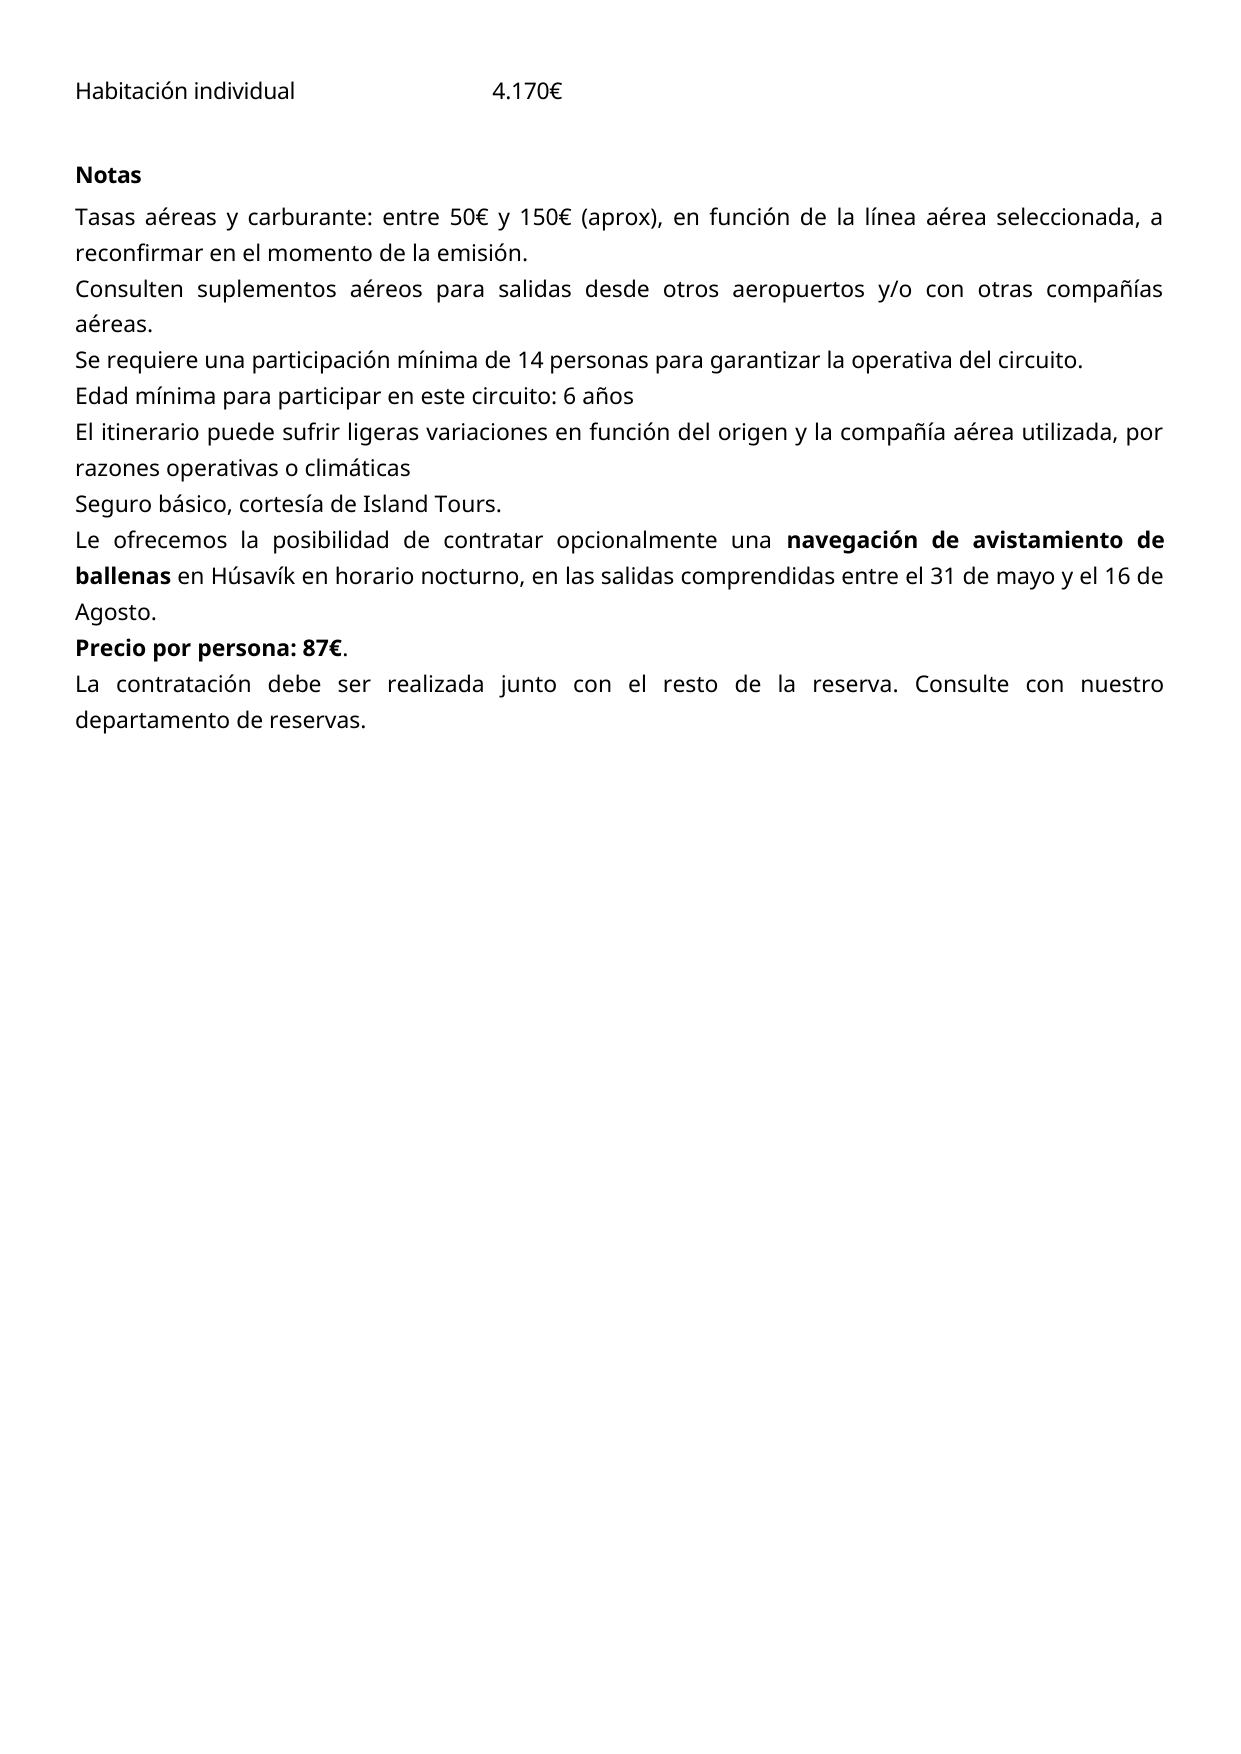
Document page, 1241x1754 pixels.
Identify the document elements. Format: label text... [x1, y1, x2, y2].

text El itinerario puede sufrir ligeras variaciones en función del origen y la compañía aérea utilizada, por razones operativas o climáticas [75, 416, 1165, 483]
text Notas [75, 159, 1165, 190]
text Consulten suplementos aéreos para salidas desde otros aeropuertos y/o con otras compañías aéreas. [75, 272, 1165, 340]
text Tasas aéreas y carburante: entre 50€ y 150€ (aprox), en función de la línea aérea seleccionada, a reconfirmar en el momento de la emisión. [75, 201, 1165, 268]
text La contratación debe ser realizada junto con el resto de la reserva. Consulte con nuestro departamento de reservas. [75, 668, 1165, 735]
text Se requiere una participación mínima de 14 personas para garantizar la operativa del circuito. [75, 344, 1165, 376]
text Le ofrecemos la posibilidad de contratar opcionalmente una navegación de avistamiento de ballenas en Húsavík en horario nocturno, en las salidas comprendidas entre el 31 de mayo y el 16 de Agosto. [75, 524, 1165, 627]
text Precio por persona: 87€. [75, 632, 1165, 663]
text Edad mínima para participar en este circuito: 6 años [75, 380, 1165, 412]
text Habitación individual 4.170€ [75, 75, 1165, 106]
text Seguro básico, cortesía de Island Tours. [75, 488, 1165, 519]
